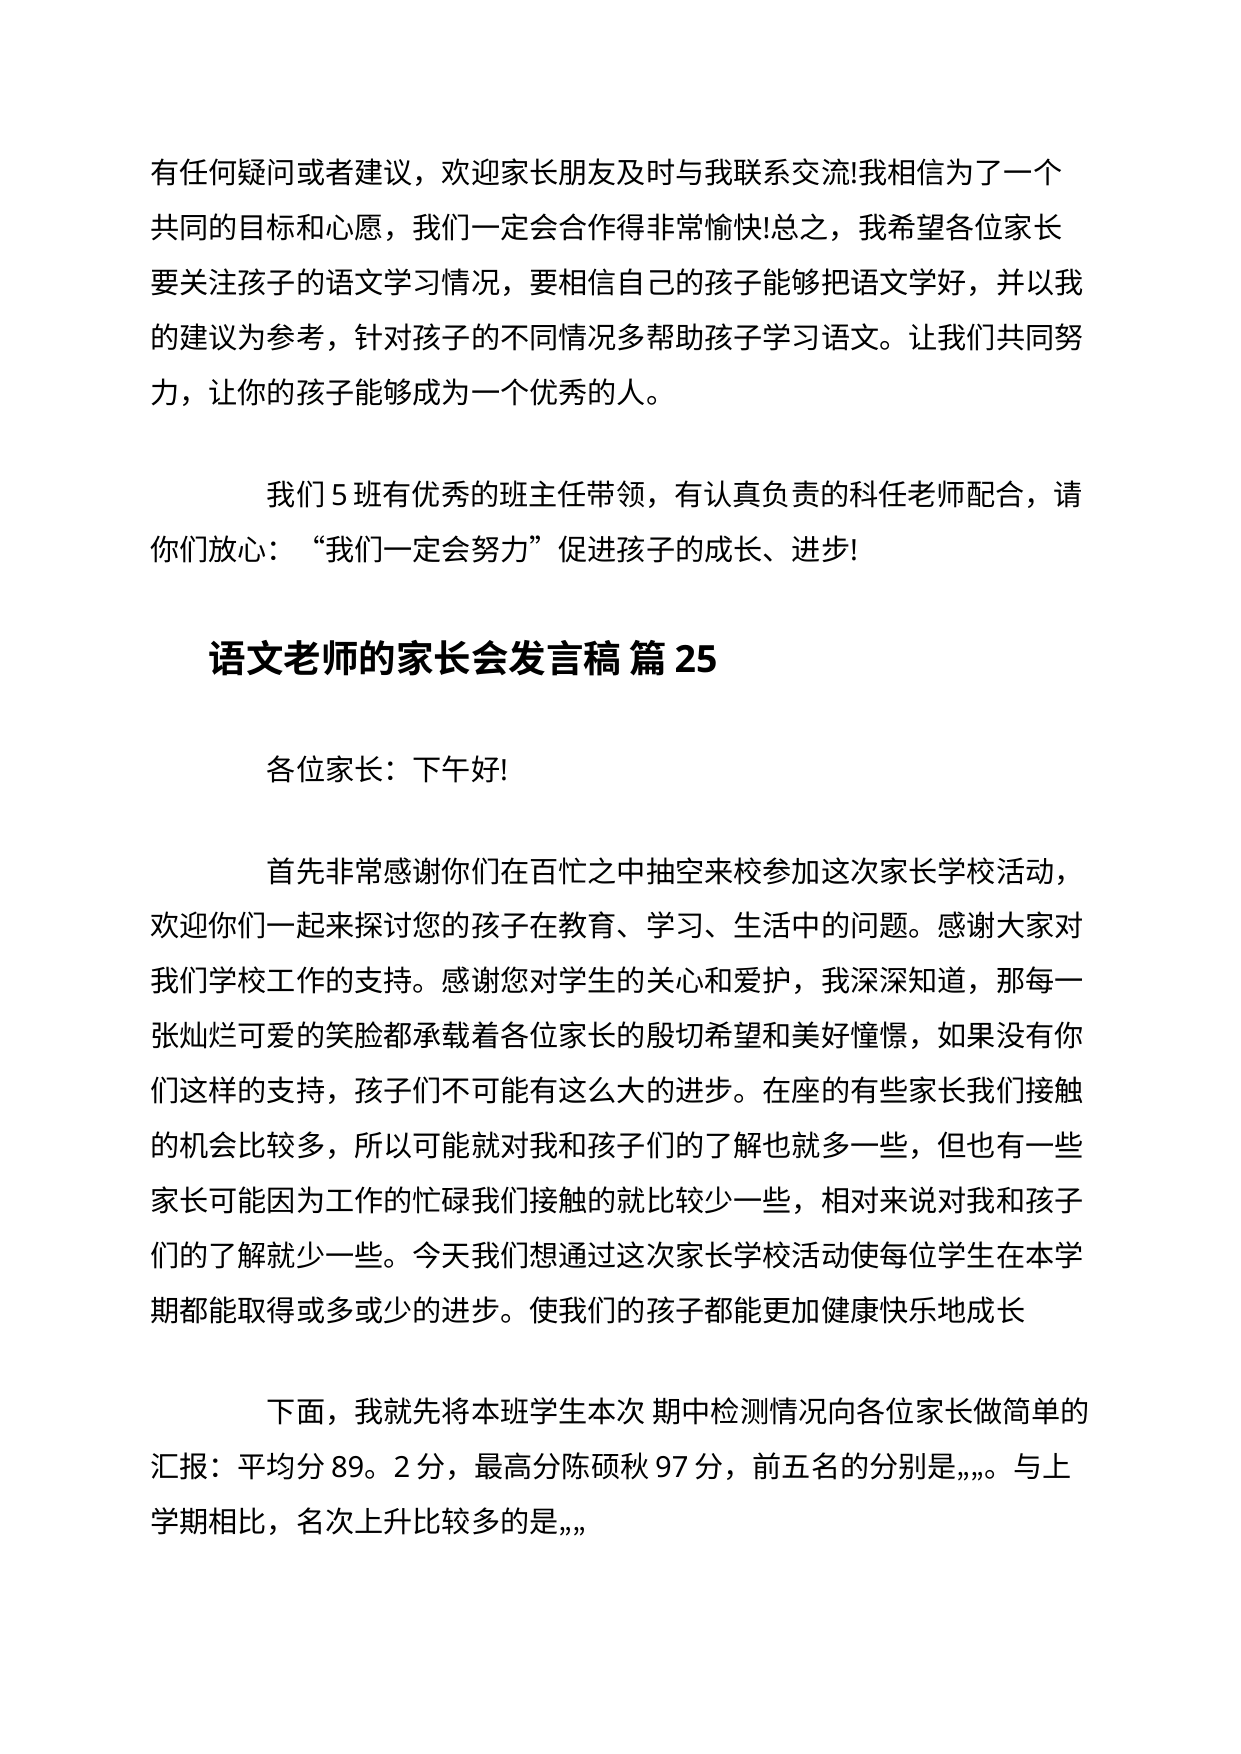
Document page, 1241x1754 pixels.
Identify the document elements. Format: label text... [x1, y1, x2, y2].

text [150, 150, 1090, 412]
text 我们5班有优秀的班主任带领，有认真负责的科任老师配合，请你们放心：“我们一定会努力”促进孩子的成长、进步! [150, 472, 1090, 569]
text 下面，我就先将本班学生本次 期中检测情况向各位家长做简单的汇报：平均分89。2分，最高分陈硕秋97分，前五名的分别是„„。与上学期相比，名次上升比较多的是„„ [150, 1389, 1090, 1541]
text 语文老师的家长会发言稿 篇25 [150, 628, 1090, 683]
text 首先非常感谢你们在百忙之中抽空来校参加这次家长学校活动，欢迎你们一起来探讨您的孩子在教育、学习、生活中的问题。感谢大家对我们学校工作的支持。感谢您对学生的关心和爱护，我深深知道，那每一张灿烂可爱的笑脸都承载着各位家长的殷切希望和美好憧憬，如果没有你们这样的支持，孩子们不可能有这么大的进步。在座的有些家长我们接触的机会比较多，所以可能就对我和孩子们的了解也就多一些，但也有一些家长可能因为工作的忙碌我们接触的就比较少一些，相对来说对我和孩子们的了解就少一些。今天我们想通过这次家长学校活动使每位学生在本学期都能取得或多或少的进步。使我们的孩子都能更加健康快乐地成长 [150, 848, 1090, 1329]
text 各位家长：下午好! [150, 746, 1090, 788]
